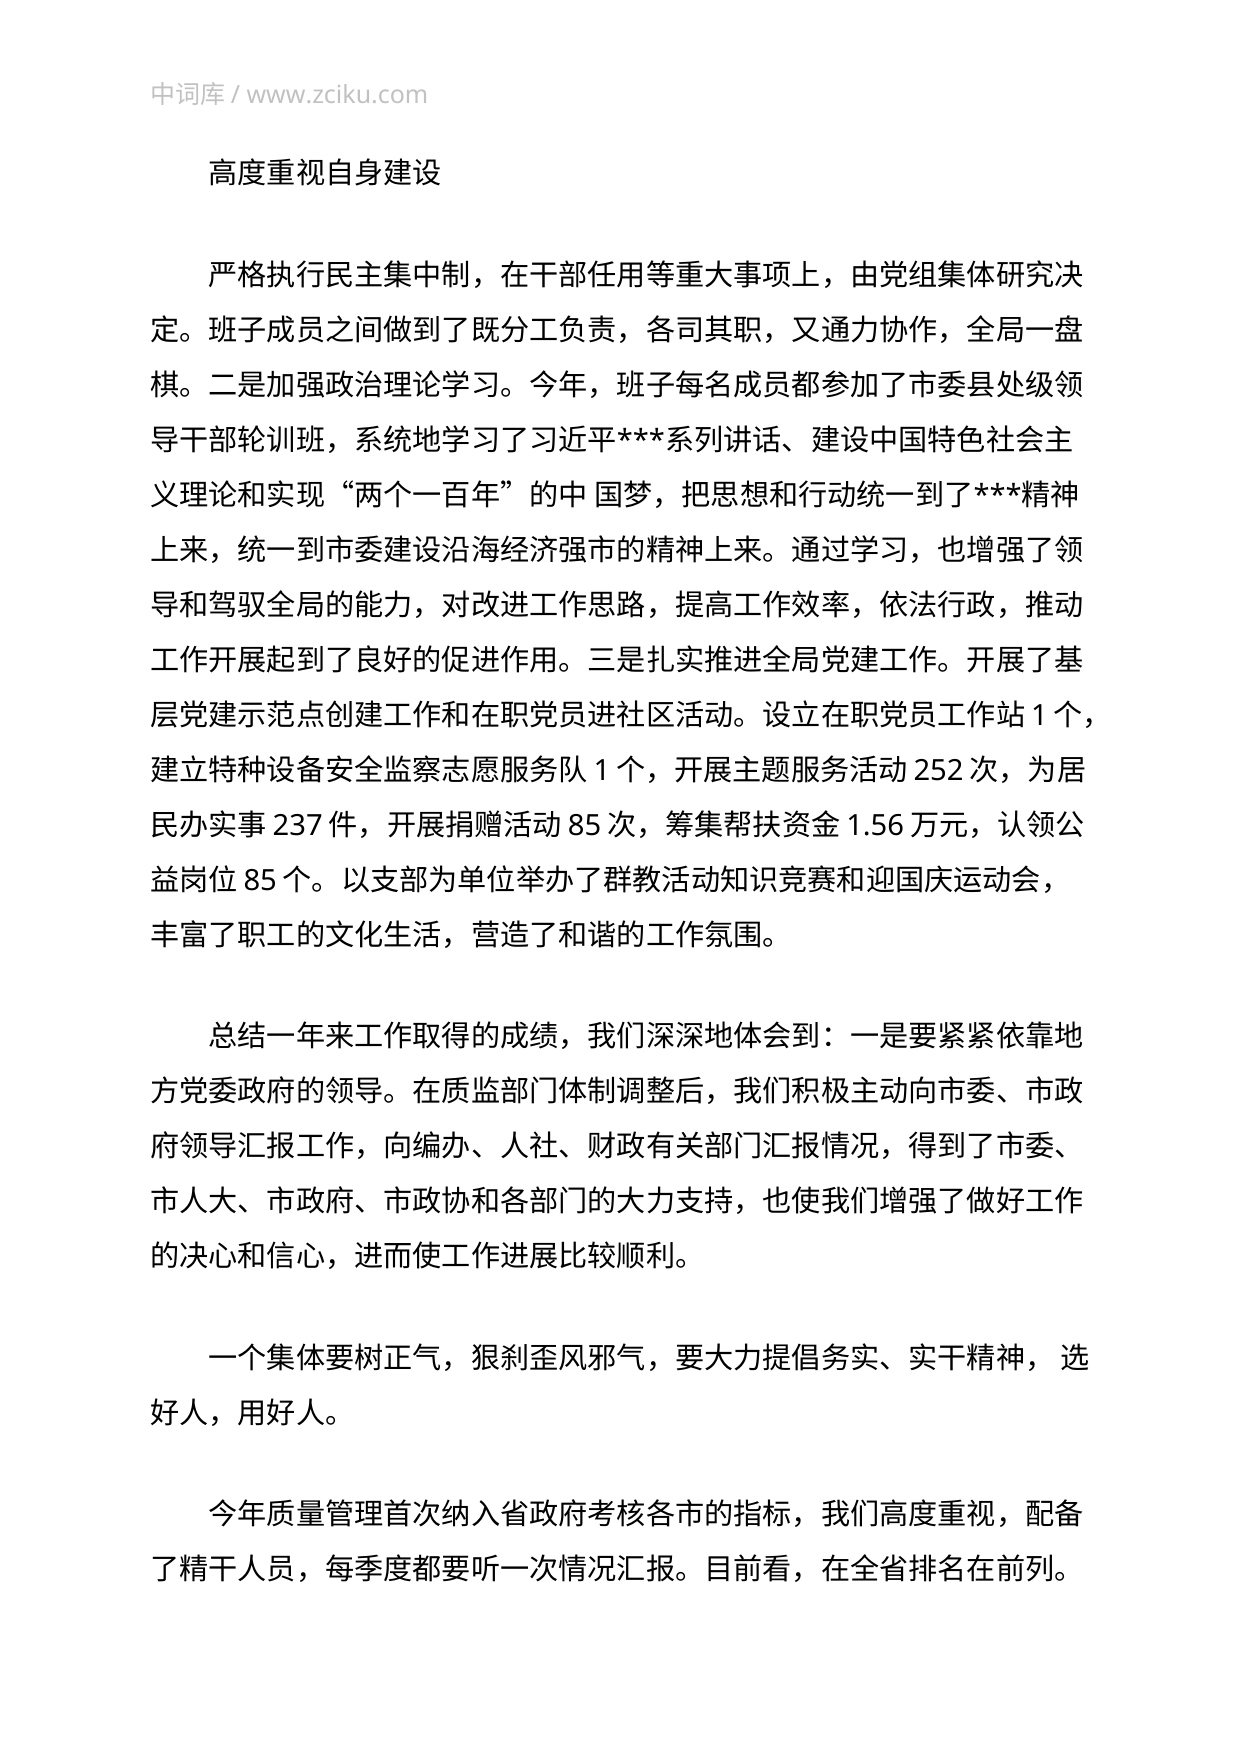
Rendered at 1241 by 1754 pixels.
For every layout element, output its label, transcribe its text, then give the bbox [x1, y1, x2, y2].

text 今年质量管理首次纳入省政府考核各市的指标，我们高度重视，配备了精干人员，每季度都要听一次情况汇报。目前看，在全省排名在前列。 [150, 1491, 1090, 1588]
text 严格执行民主集中制，在干部任用等重大事项上，由党组集体研究决定。班子成员之间做到了既分工负责，各司其职，又通力协作，全局一盘棋。二是加强政治理论学习。今年，班子每名成员都参加了市委县处级领导干部轮训班，系统地学习了习近平***系列讲话、建设中国特色社会主义理论和实现“两个一百年”的中 国梦，把思想和行动统一到了***精神上来，统一到市委建设沿海经济强市的精神上来。通过学习，也增强了领导和驾驭全局的能力，对改进工作思路，提高工作效率，依法行政，推动工作开展起到了良好的促进作用。三是扎实推进全局党建工作。开展了基层党建示范点创建工作和在职党员进社区活动。设立在职党员工作站1个，建立特种设备安全监察志愿服务队1个，开展主题服务活动252次，为居民办实事237件，开展捐赠活动85次，筹集帮扶资金1.56万元，认领公益岗位85个。以支部为单位举办了群教活动知识竞赛和迎国庆运动会，丰富了职工的文化生活，营造了和谐的工作氛围。 [150, 252, 1090, 953]
text 总结一年来工作取得的成绩，我们深深地体会到：一是要紧紧依靠地方党委政府的领导。在质监部门体制调整后，我们积极主动向市委、市政府领导汇报工作，向编办、人社、财政有关部门汇报情况，得到了市委、市人大、市政府、市政协和各部门的大力支持，也使我们增强了做好工作的决心和信心，进而使工作进展比较顺利。 [150, 1013, 1090, 1275]
text 一个集体要树正气，狠刹歪风邪气，要大力提倡务实、实干精神， 选好人，用好人。 [150, 1334, 1090, 1431]
text 高度重视自身建设 [150, 150, 1090, 192]
